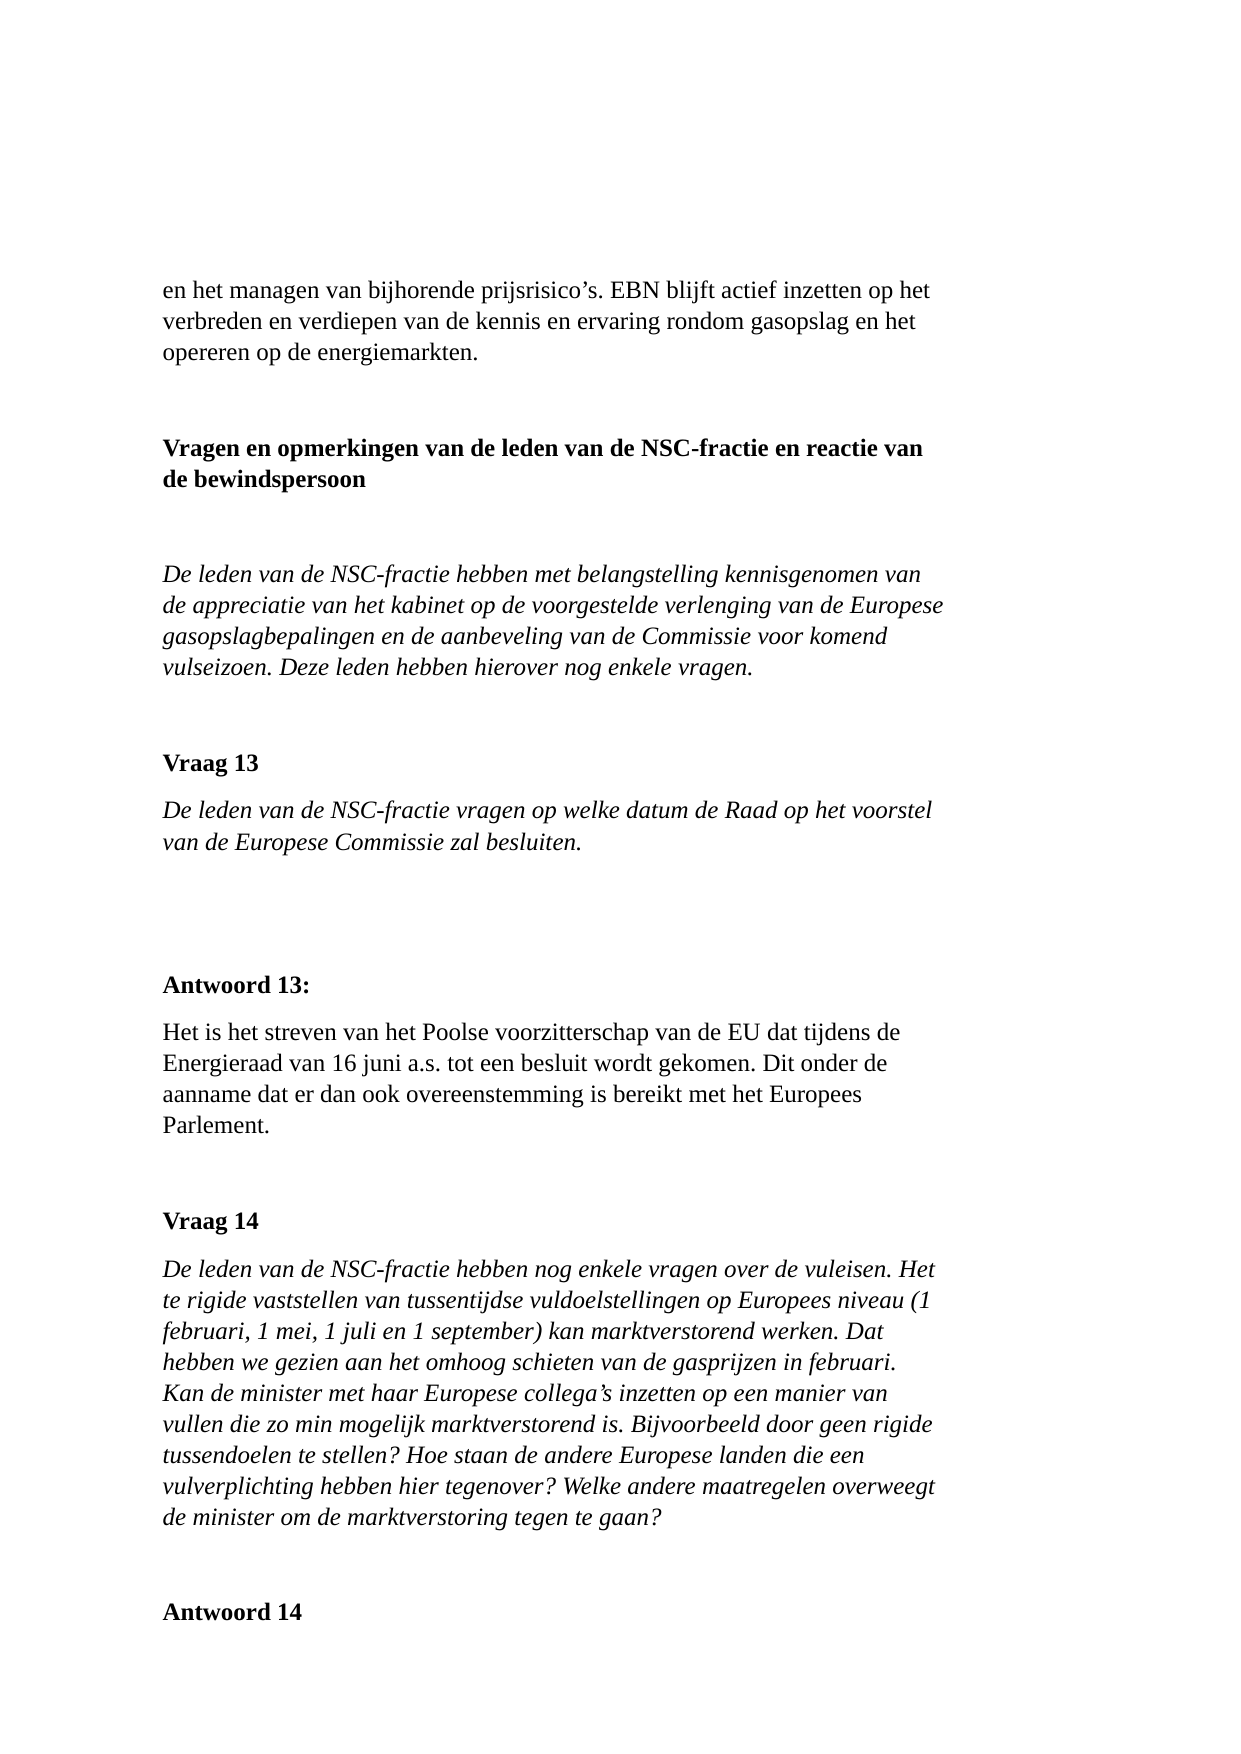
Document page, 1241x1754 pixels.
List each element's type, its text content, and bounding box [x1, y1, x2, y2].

text Antwoord 14 [162, 1597, 947, 1626]
text De leden van de NSC-fractie vragen op welke datum de Raad op het voorstel van de Europese Commissie zal besluiten. [162, 796, 947, 855]
text Antwoord 13: [162, 970, 947, 998]
text Vragen en opmerkingen van de leden van de NSC-fractie en reactie van de bewindspersoon [162, 433, 947, 493]
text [162, 275, 947, 366]
text De leden van de NSC-fractie hebben met belangstelling kennisgenomen van de appreciatie van het kabinet op de voorgestelde verlenging van de Europese gasopslagbepalingen en de aanbeveling van de Commissie voor komend vulseizoen. Deze leden hebben hierover nog enkele vragen. [162, 559, 947, 681]
text De leden van de NSC-fractie hebben nog enkele vragen over de vuleisen. Het te rigide vaststellen van tussentijdse vuldoelstellingen op Europees niveau (1 februari, 1 mei, 1 juli en 1 september) kan marktverstorend werken. Dat hebben we gezien aan het omhoog schieten van de gasprijzen in februari. Kan de minister met haar Europese collega’s inzetten op een manier van vullen die zo min mogelijk marktverstorend is. Bijvoorbeeld door geen rigide tussendoelen te stellen? Hoe staan de andere Europese landen die een vulverplichting hebben hier tegenover? Welke andere maatregelen overweegt de minister om de marktverstoring tegen te gaan? [162, 1254, 947, 1531]
text Vraag 14 [162, 1206, 947, 1235]
text Het is het streven van het Poolse voorzitterschap van de EU dat tijdens de Energieraad van 16 juni a.s. tot een besluit wordt gekomen. Dit onder de aanname dat er dan ook overeenstemming is bereikt met het Europees Parlement. [162, 1017, 947, 1139]
text Vraag 13 [162, 748, 947, 777]
